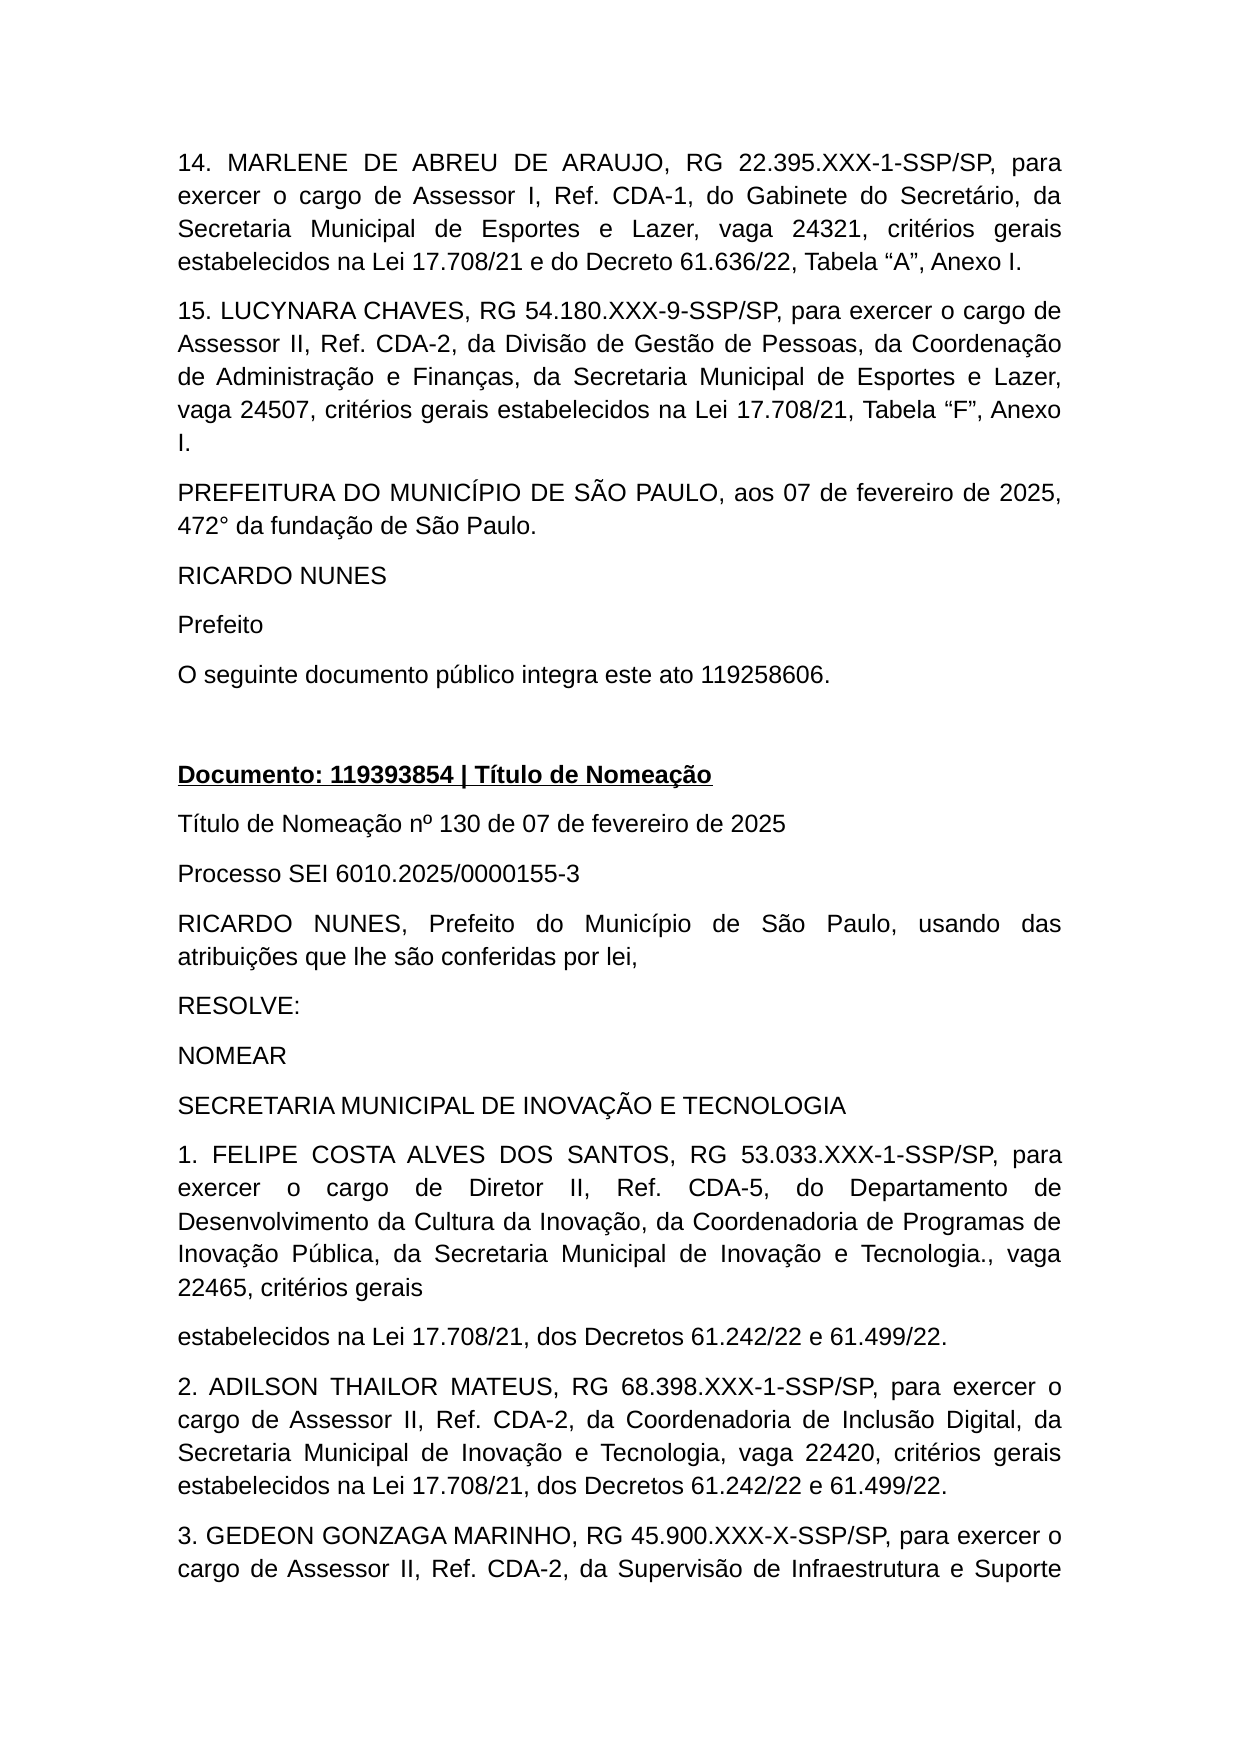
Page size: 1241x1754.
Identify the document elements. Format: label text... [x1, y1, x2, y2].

text PREFEITURA DO MUNICÍPIO DE SÃO PAULO, aos 07 de fevereiro de 2025, 472° da fundação de São Paulo. [177, 478, 1063, 540]
text Processo SEI 6010.2025/0000155-3 [177, 859, 1063, 888]
text estabelecidos na Lei 17.708/21, dos Decretos 61.242/22 e 61.499/22. [177, 1322, 1063, 1351]
text NOMEAR [177, 1041, 1063, 1070]
text 1. FELIPE COSTA ALVES DOS SANTOS, RG 53.033.XXX-1-SSP/SP, para exercer o cargo de Diretor II, Ref. CDA-5, do Departamento de Desenvolvimento da Cultura da Inovação, da Coordenadoria de Programas de Inovação Pública, da Secretaria Municipal de Inovação e Tecnologia., vaga 22465, critérios gerais [177, 1140, 1063, 1301]
text 14. MARLENE DE ABREU DE ARAUJO, RG 22.395.XXX-1-SSP/SP, para exercer o cargo de Assessor I, Ref. CDA-1, do Gabinete do Secretário, da Secretaria Municipal de Esportes e Lazer, vaga 24321, critérios gerais estabelecidos na Lei 17.708/21 e do Decreto 61.636/22, Tabela “A”, Anexo I. [177, 148, 1063, 275]
text O seguinte documento público integra este ato 119258606. [177, 660, 1063, 689]
text Documento: 119393854 | Título de Nomeação [177, 759, 1063, 788]
text 2. ADILSON THAILOR MATEUS, RG 68.398.XXX-1-SSP/SP, para exercer o cargo de Assessor II, Ref. CDA-2, da Coordenadoria de Inclusão Digital, da Secretaria Municipal de Inovação e Tecnologia, vaga 22420, critérios gerais estabelecidos na Lei 17.708/21, dos Decretos 61.242/22 e 61.499/22. [177, 1372, 1063, 1500]
text RICARDO NUNES, Prefeito do Município de São Paulo, usando das atribuições que lhe são conferidas por lei, [177, 909, 1063, 970]
text Título de Nomeação nº 130 de 07 de fevereiro de 2025 [177, 809, 1063, 838]
text RESOLVE: [177, 991, 1063, 1020]
text RICARDO NUNES [177, 561, 1063, 589]
text Prefeito [177, 611, 1063, 639]
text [177, 1521, 1063, 1582]
text SECRETARIA MUNICIPAL DE INOVAÇÃO E TECNOLOGIA [177, 1091, 1063, 1119]
text 15. LUCYNARA CHAVES, RG 54.180.XXX-9-SSP/SP, para exercer o cargo de Assessor II, Ref. CDA-2, da Divisão de Gestão de Pessoas, da Coordenação de Administração e Finanças, da Secretaria Municipal de Esportes e Lazer, vaga 24507, critérios gerais estabelecidos na Lei 17.708/21, Tabela “F”, Anexo I. [177, 296, 1063, 457]
